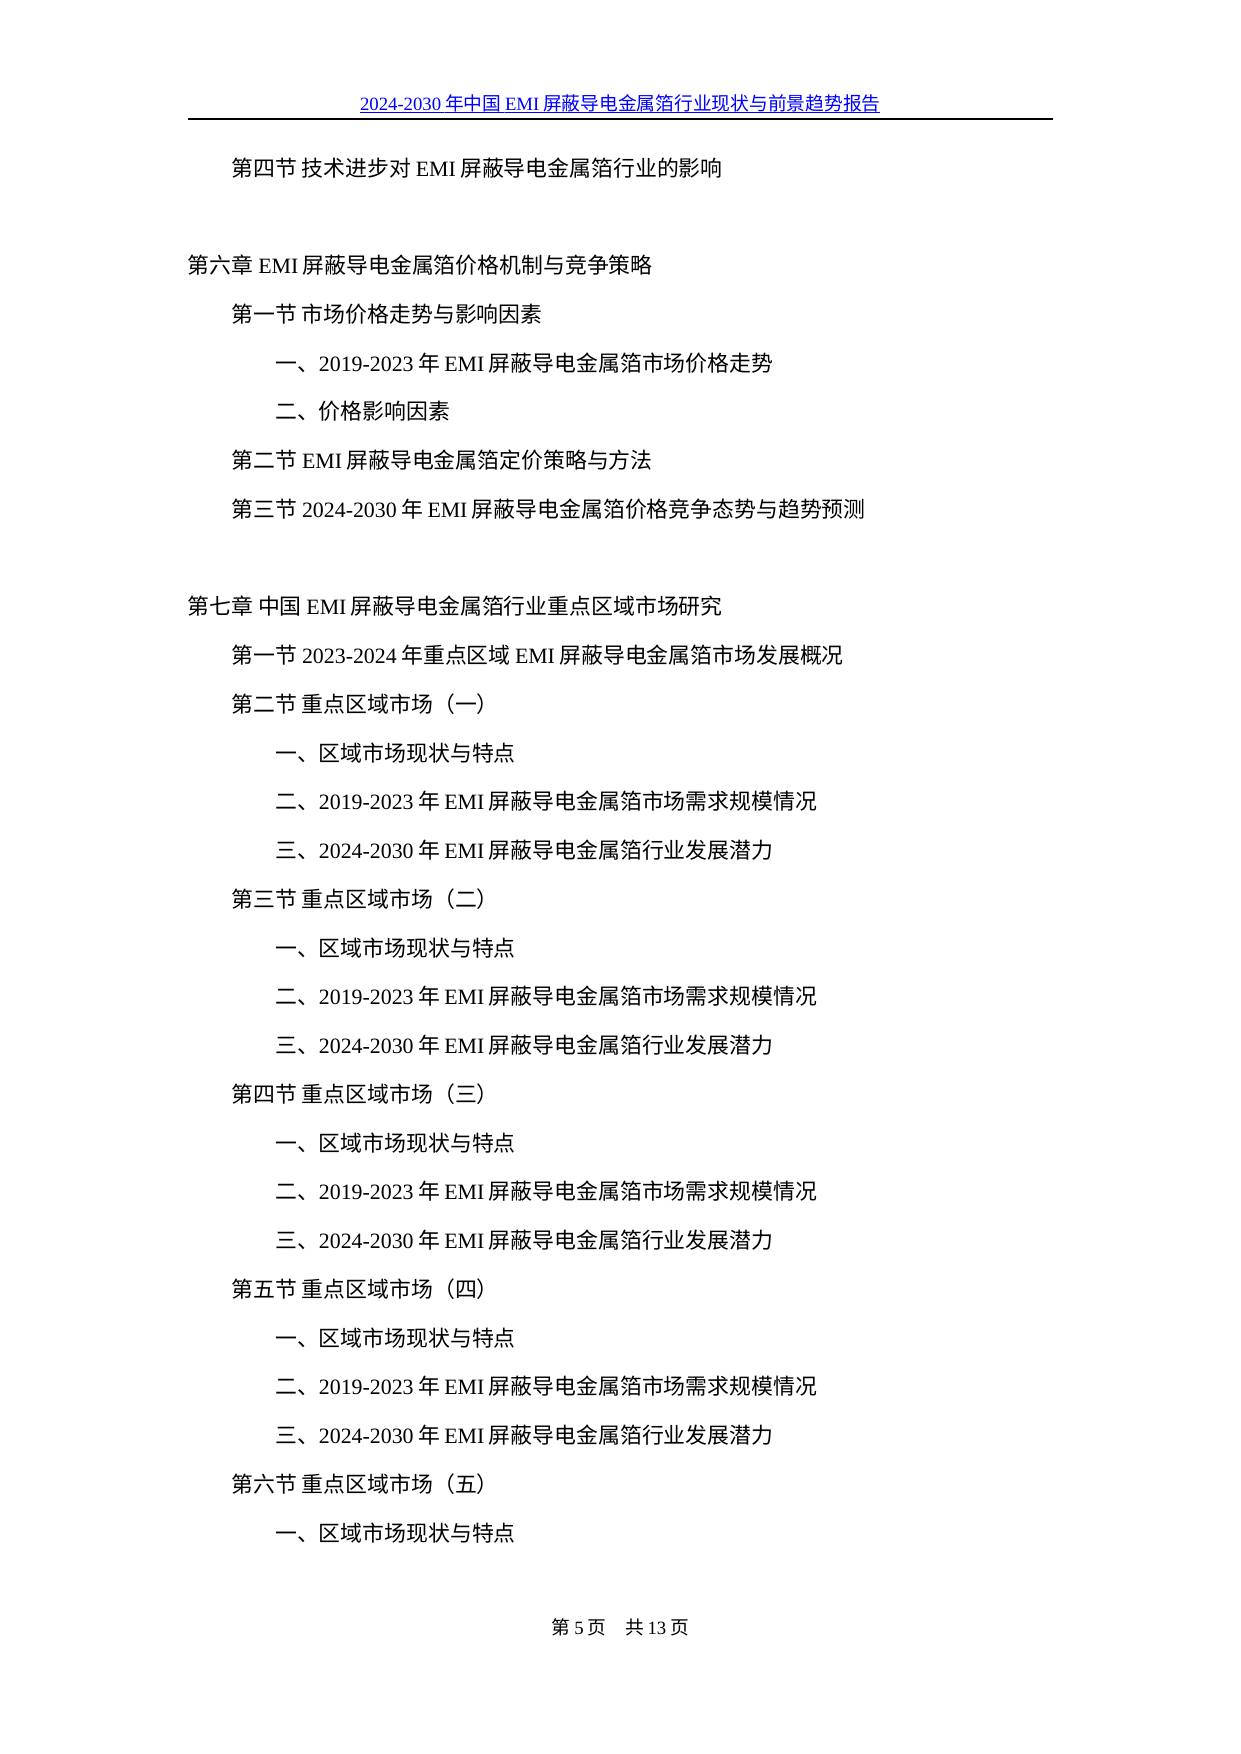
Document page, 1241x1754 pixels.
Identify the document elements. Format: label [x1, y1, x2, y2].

text [187, 150, 1053, 1548]
